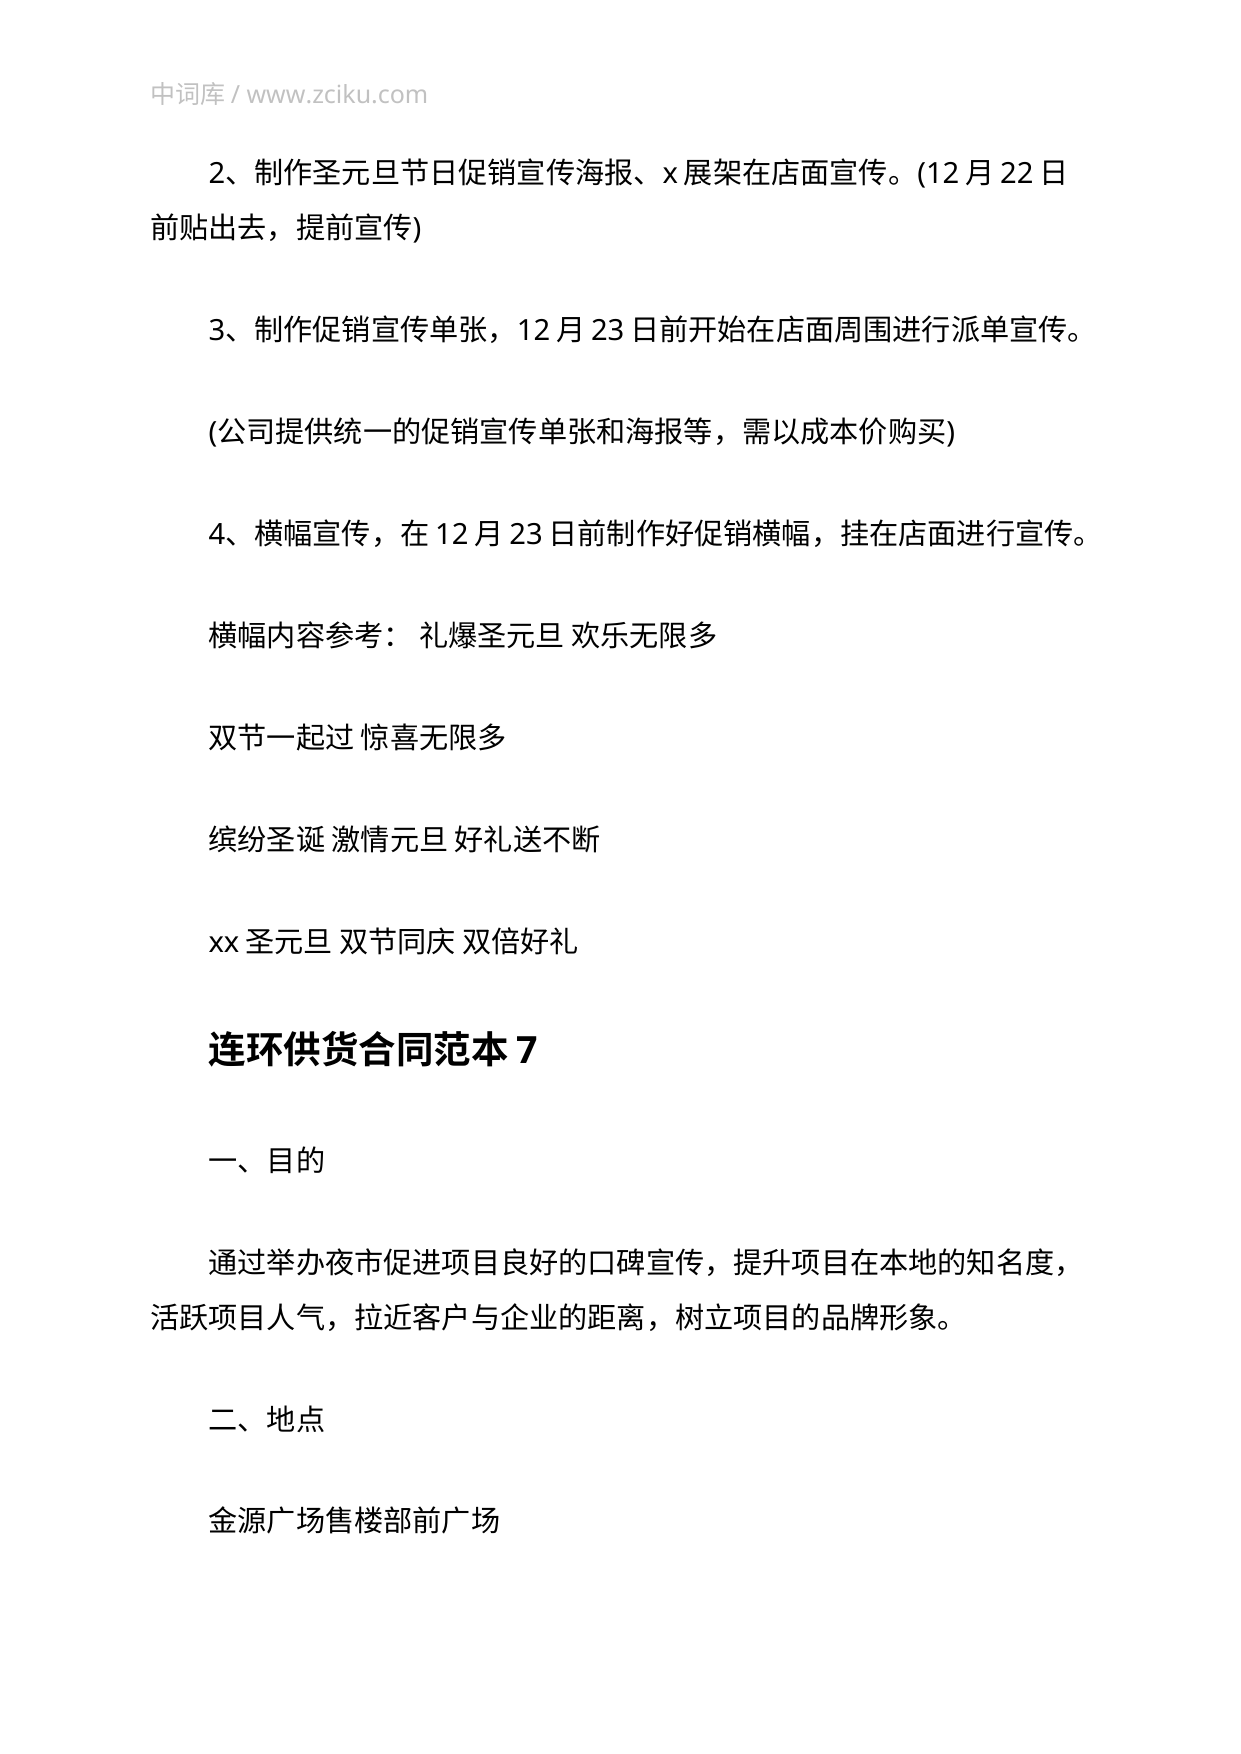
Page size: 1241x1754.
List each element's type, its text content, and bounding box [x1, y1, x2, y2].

text 金源广场售楼部前广场 [150, 1498, 1090, 1540]
text 一、目的 [150, 1138, 1090, 1180]
text 二、地点 [150, 1396, 1090, 1438]
text xx圣元旦 双节同庆 双倍好礼 [150, 918, 1090, 961]
text 2、制作圣元旦节日促销宣传海报、x展架在店面宣传。(12月22日前贴出去，提前宣传) [150, 150, 1090, 247]
text 横幅内容参考： 礼爆圣元旦 欢乐无限多 [150, 613, 1090, 655]
text 缤纷圣诞 激情元旦 好礼送不断 [150, 816, 1090, 859]
text 连环供货合同范本7 [150, 1020, 1090, 1075]
text 4、横幅宣传，在12月23日前制作好促销横幅，挂在店面进行宣传。 [150, 511, 1090, 553]
text 3、制作促销宣传单张，12月23日前开始在店面周围进行派单宣传。 [150, 307, 1090, 349]
text (公司提供统一的促销宣传单张和海报等，需以成本价购买) [150, 409, 1090, 451]
text 双节一起过 惊喜无限多 [150, 715, 1090, 757]
text 通过举办夜市促进项目良好的口碑宣传，提升项目在本地的知名度，活跃项目人气，拉近客户与企业的距离，树立项目的品牌形象。 [150, 1239, 1090, 1337]
